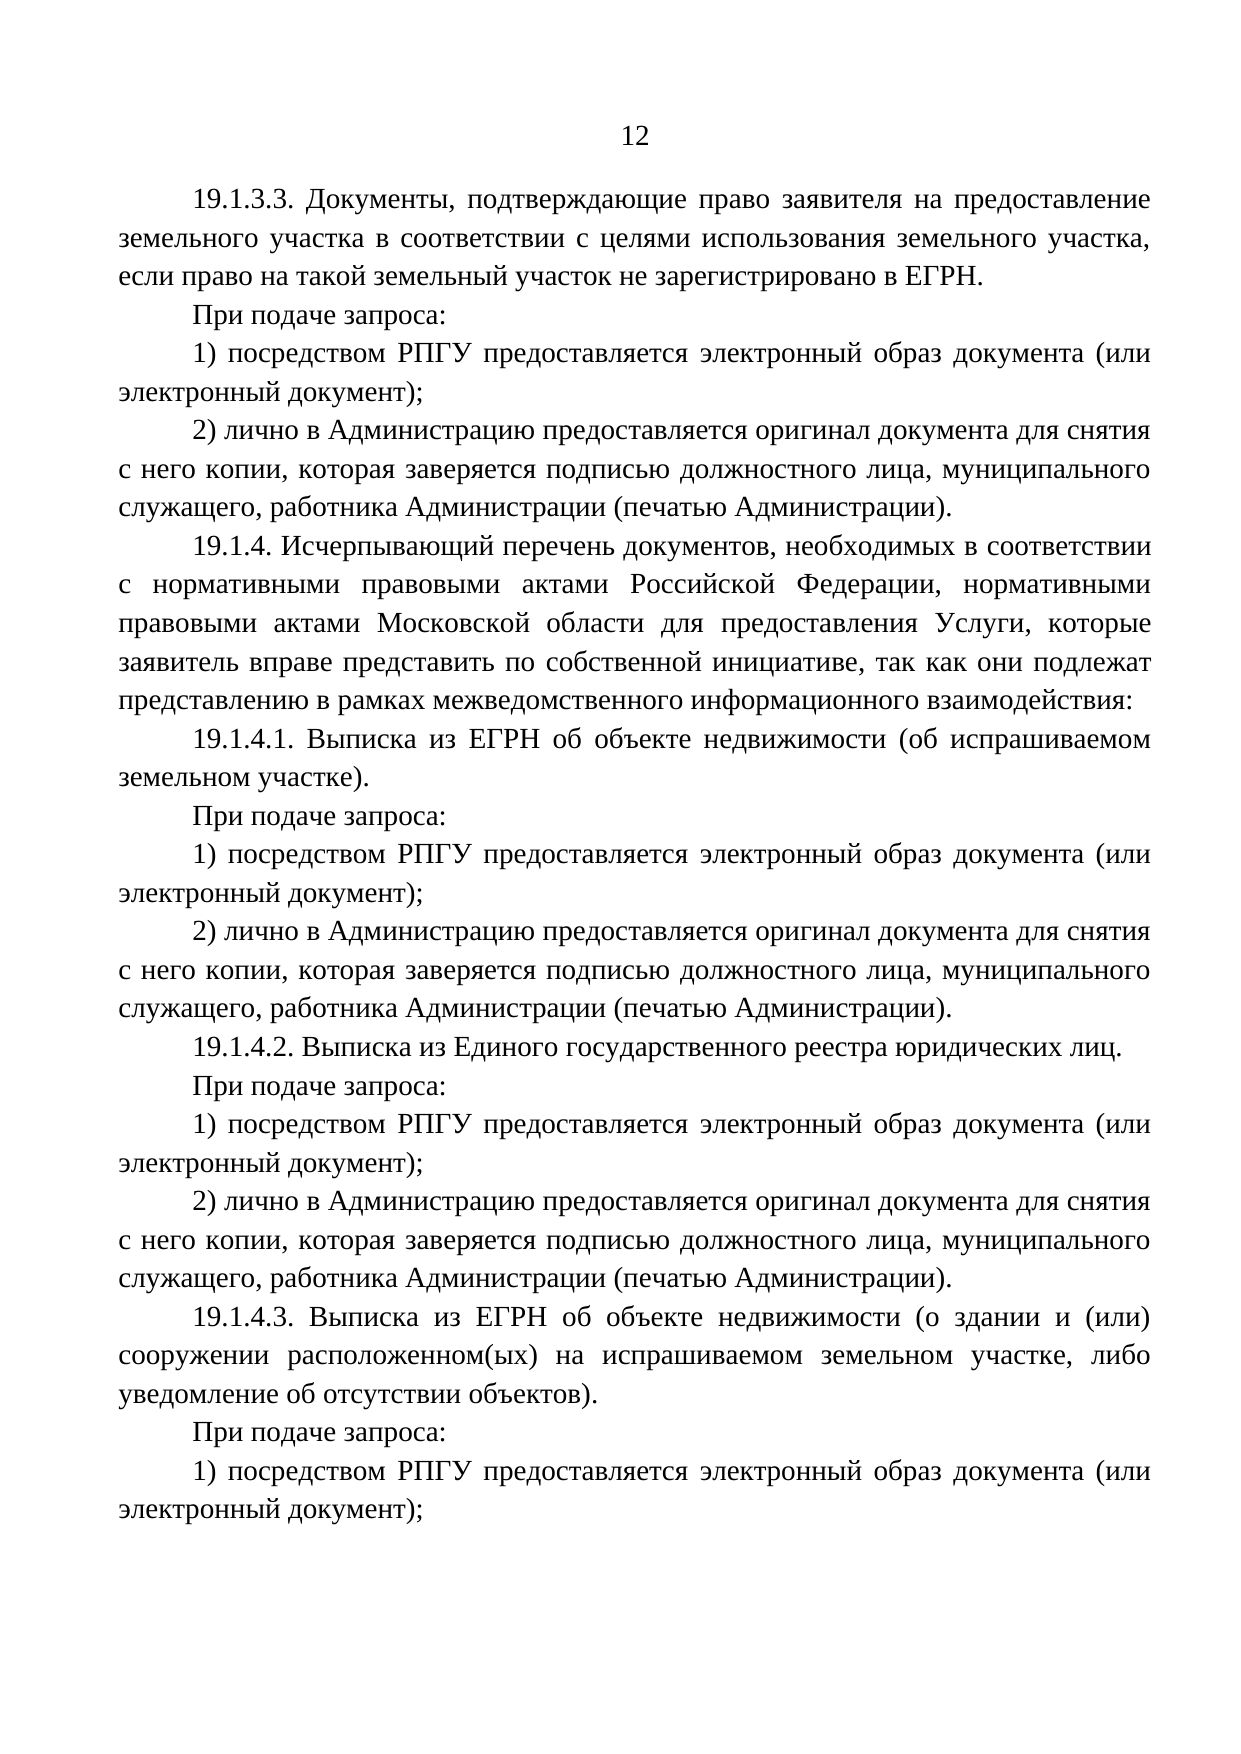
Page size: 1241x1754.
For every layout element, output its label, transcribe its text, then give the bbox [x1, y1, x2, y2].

text 1) посредством РПГУ предоставляется электронный образ документа (или электронный документ); [118, 335, 1152, 407]
text 19.1.4.1. Выписка из ЕГРН об объекте недвижимости (об испрашиваемом земельном участке). [118, 721, 1152, 793]
text При подаче запроса: [118, 798, 1152, 831]
text 19.1.3.3. Документы, подтверждающие право заявителя на предоставление земельного участка в соответствии с целями использования земельного участка, если право на такой земельный участок не зарегистрировано в ЕГРН. [118, 181, 1152, 292]
text При подаче запроса: [118, 1414, 1152, 1448]
text 19.1.4.3. Выписка из ЕГРН об объекте недвижимости (о здании и (или) сооружении расположенном(ых) на испрашиваемом земельном участке, либо уведомление об отсутствии объектов). [118, 1299, 1152, 1409]
text 19.1.4.2. Выписка из Единого государственного реестра юридических лиц. [118, 1029, 1152, 1063]
text 1) посредством РПГУ предоставляется электронный образ документа (или электронный документ); [118, 836, 1152, 908]
text 1) посредством РПГУ предоставляется электронный образ документа (или электронный документ); [118, 1453, 1152, 1525]
text При подаче запроса: [118, 1068, 1152, 1101]
text 19.1.4. Исчерпывающий перечень документов, необходимых в соответствии с нормативными правовыми актами Российской Федерации, нормативными правовыми актами Московской области для предоставления Услуги, которые заявитель вправе представить по собственной инициативе, так как они подлежат представлению в рамках межведомственного информационного взаимодействия: [118, 528, 1152, 716]
text При подаче запроса: [118, 297, 1152, 330]
text 1) посредством РПГУ предоставляется электронный образ документа (или электронный документ); [118, 1106, 1152, 1178]
